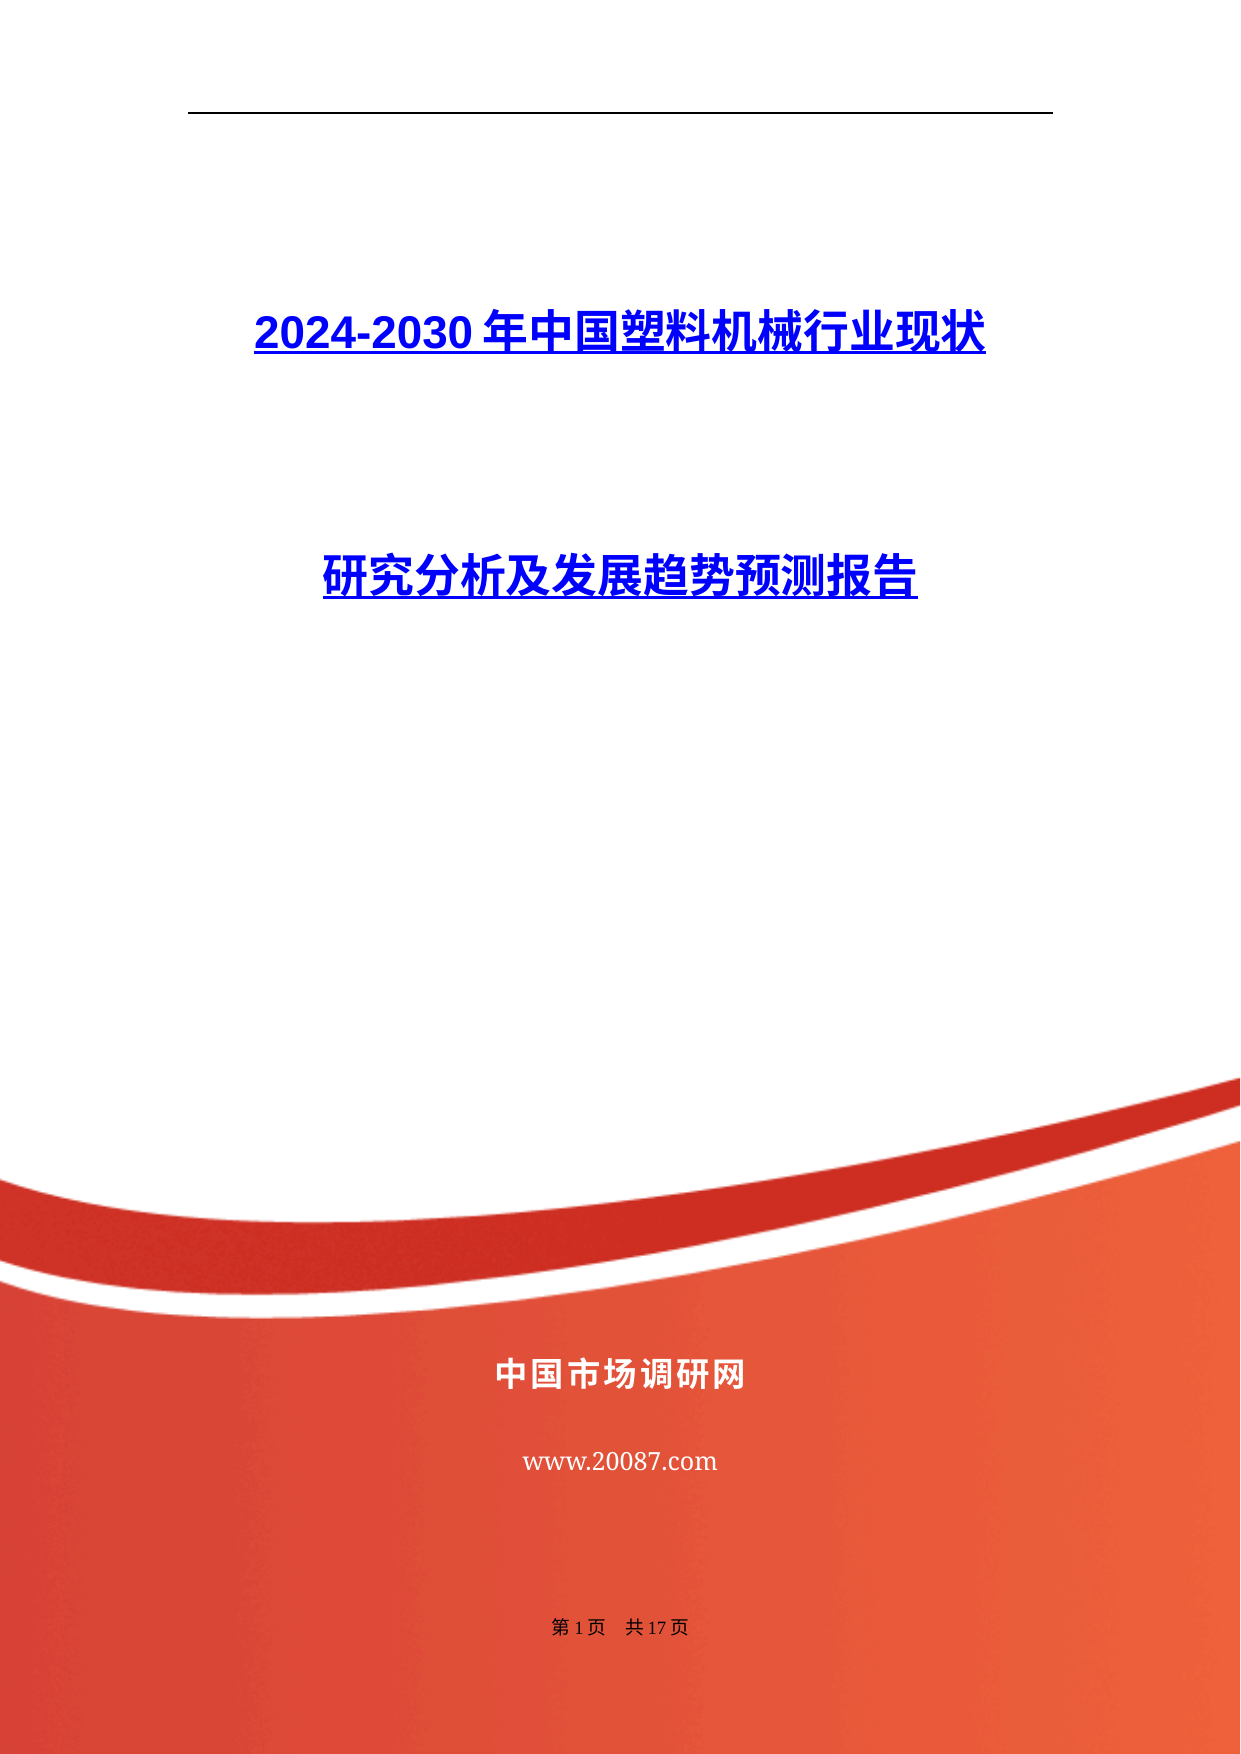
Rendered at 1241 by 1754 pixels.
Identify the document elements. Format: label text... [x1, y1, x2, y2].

subtitle 中国市场调研网 [187, 1339, 1053, 1404]
text www.20087.com [187, 1428, 1053, 1493]
table_header 2024-2030年中国塑料机械行业现状研究分析及发展趋势预测报告 [188, 207, 1053, 773]
picture [0, 1006, 1241, 1754]
